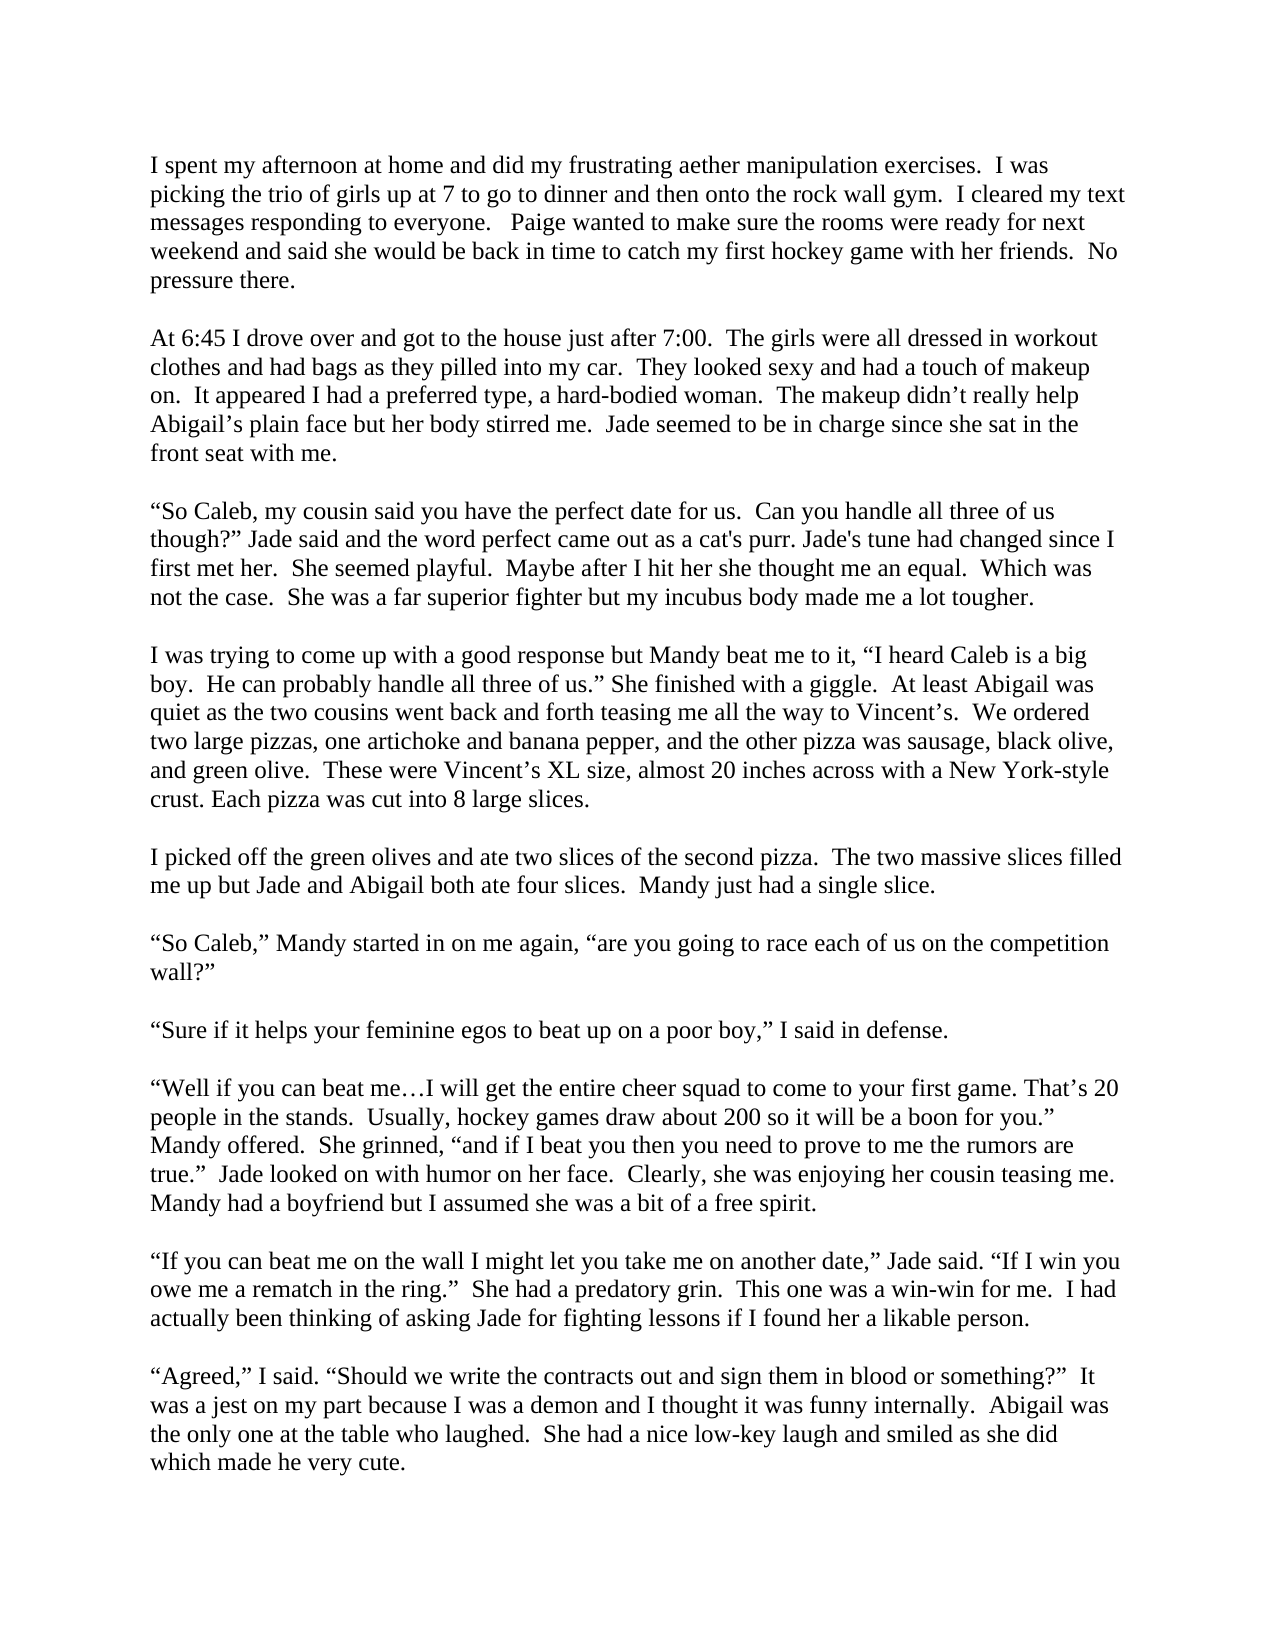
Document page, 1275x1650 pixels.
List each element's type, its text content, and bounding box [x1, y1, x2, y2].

text “So Caleb,” Mandy started in on me again, “are you going to race each of us on the competition wall?” [150, 928, 1125, 986]
text I picked off the green olives and ate two slices of the second pizza. The two massive slices filled me up but Jade and Abigail both ate four slices. Mandy just had a single slice. [150, 842, 1125, 899]
text “If you can beat me on the wall I might let you take me on another date,” Jade said. “If I win you owe me a rematch in the ring.” She had a predatory grin. This one was a win-win for me. I had actually been thinking of asking Jade for fighting lessons if I found her a likable person. [150, 1246, 1125, 1332]
text “Agreed,” I said. “Should we write the contracts out and sign them in blood or something?” It was a jest on my part because I was a demon and I thought it was funny internally. Abigail was the only one at the table who laughed. She had a nice low-key laugh and smiled as she did which made he very cute. [150, 1361, 1125, 1476]
text “Well if you can beat me…I will get the entire cheer squad to come to your first game. That’s 20 people in the stands. Usually, hockey games draw about 200 so it will be a boon for you.” Mandy offered. She grinned, “and if I beat you then you need to prove to me the rumors are true.” Jade looked on with humor on her face. Clearly, she was enjoying her cousin teasing me. Mandy had a boyfriend but I assumed she was a bit of a free spirit. [150, 1073, 1125, 1217]
text I was trying to come up with a good response but Mandy beat me to it, “I heard Caleb is a big boy. He can probably handle all three of us.” She finished with a giggle. At least Abigail was quiet as the two cousins went back and forth teasing me all the way to Vincent’s. We ordered two large pizzas, one artichoke and banana pepper, and the other pizza was sausage, black olive, and green olive. These were Vincent’s XL size, almost 20 inches across with a New York-style crust. Each pizza was cut into 8 large slices. [150, 640, 1125, 812]
text “So Caleb, my cousin said you have the perfect date for us. Can you handle all three of us though?” Jade said and the word perfect came out as a cat's purr. Jade's tune had changed since I first met her. She seemed playful. Maybe after I hit her she thought me an equal. Which was not the case. She was a far superior fighter but my incubus body made me a lot tougher. [150, 496, 1125, 611]
text “Sure if it helps your feminine egos to beat up on a poor boy,” I said in defense. [150, 1015, 1125, 1044]
text At 6:45 I drove over and got to the house just after 7:00. The girls were all dressed in workout clothes and had bags as they pilled into my car. They looked sexy and had a touch of makeup on. It appeared I had a preferred type, a hard-bodied woman. The makeup didn’t really help Abigail’s plain face but her body stirred me. Jade seemed to be in charge since she sat in the front seat with me. [150, 323, 1125, 467]
text I spent my afternoon at home and did my frustrating aether manipulation exercises. I was picking the trio of girls up at 7 to go to dinner and then onto the rock wall gym. I cleared my text messages responding to everyone. Paige wanted to make sure the rooms were ready for next weekend and said she would be back in time to catch my first hockey game with her friends. No pressure there. [150, 150, 1125, 294]
